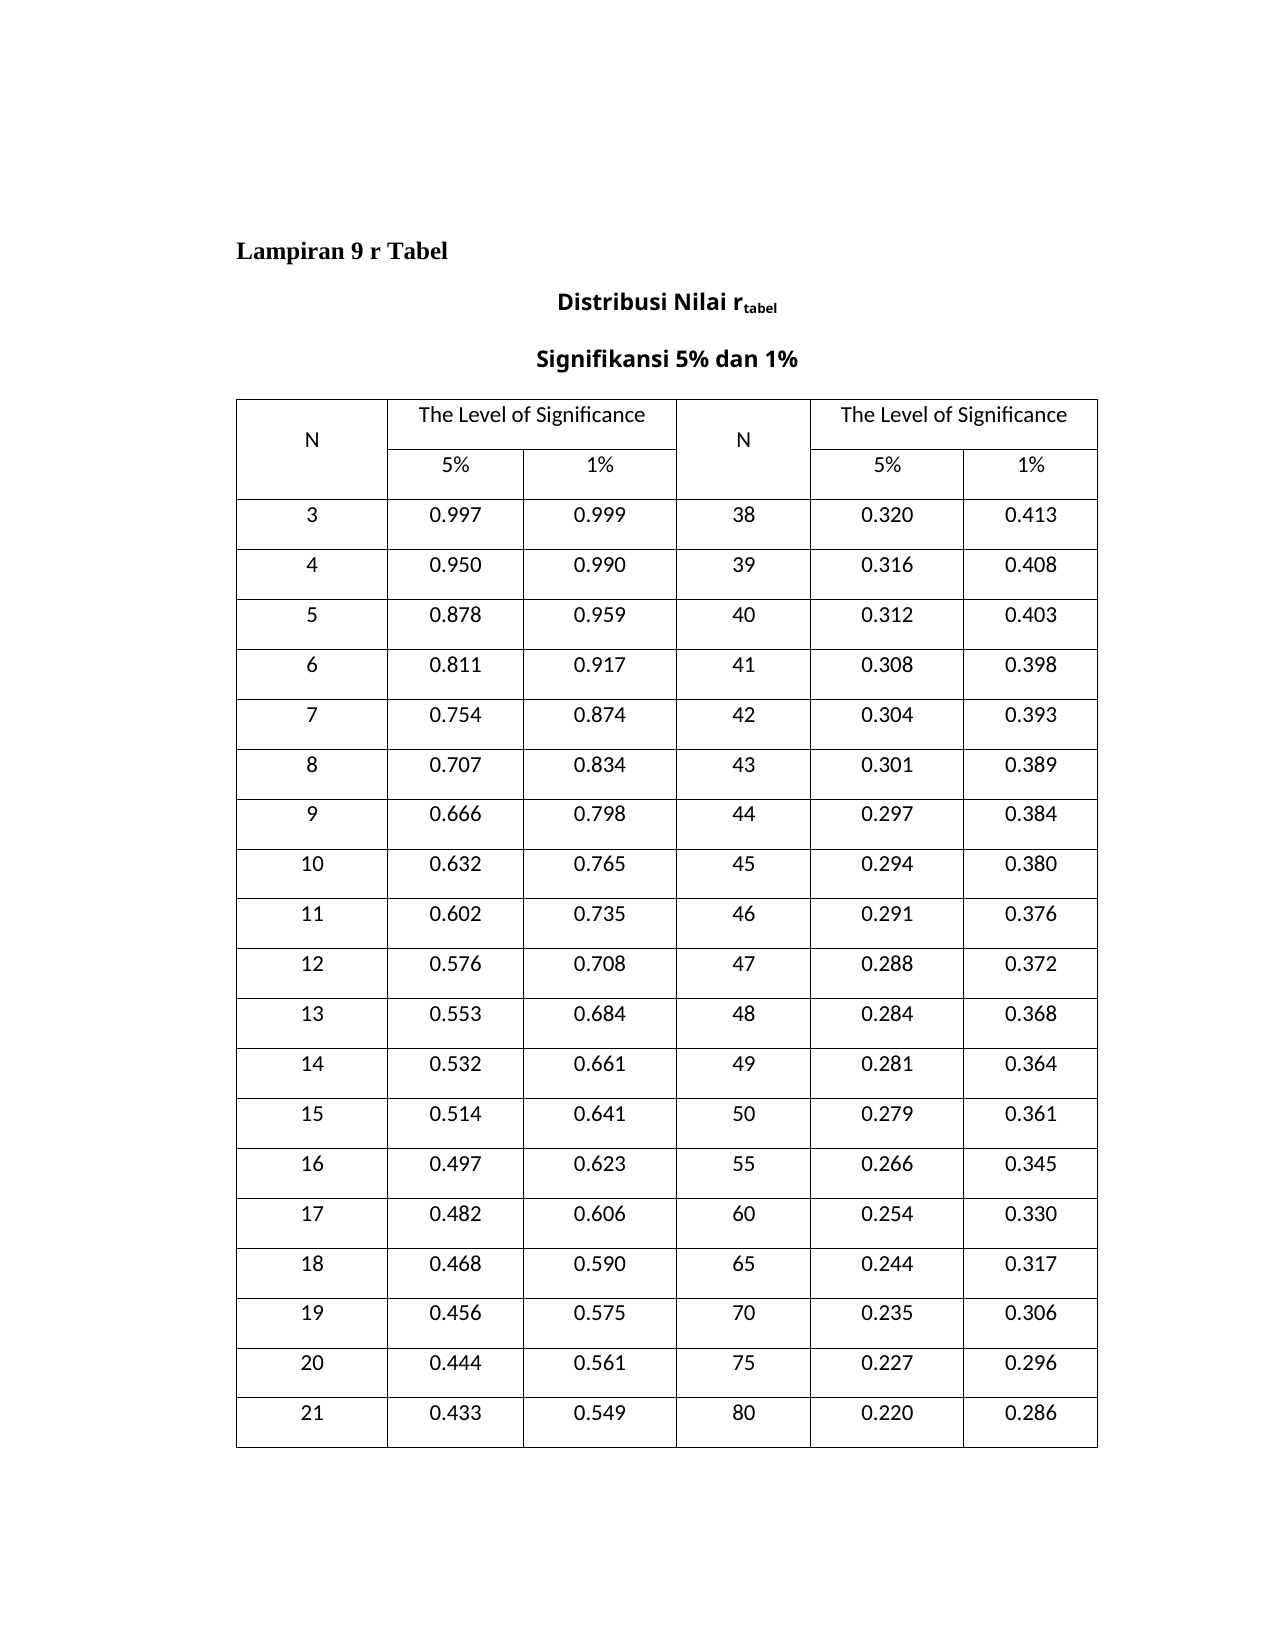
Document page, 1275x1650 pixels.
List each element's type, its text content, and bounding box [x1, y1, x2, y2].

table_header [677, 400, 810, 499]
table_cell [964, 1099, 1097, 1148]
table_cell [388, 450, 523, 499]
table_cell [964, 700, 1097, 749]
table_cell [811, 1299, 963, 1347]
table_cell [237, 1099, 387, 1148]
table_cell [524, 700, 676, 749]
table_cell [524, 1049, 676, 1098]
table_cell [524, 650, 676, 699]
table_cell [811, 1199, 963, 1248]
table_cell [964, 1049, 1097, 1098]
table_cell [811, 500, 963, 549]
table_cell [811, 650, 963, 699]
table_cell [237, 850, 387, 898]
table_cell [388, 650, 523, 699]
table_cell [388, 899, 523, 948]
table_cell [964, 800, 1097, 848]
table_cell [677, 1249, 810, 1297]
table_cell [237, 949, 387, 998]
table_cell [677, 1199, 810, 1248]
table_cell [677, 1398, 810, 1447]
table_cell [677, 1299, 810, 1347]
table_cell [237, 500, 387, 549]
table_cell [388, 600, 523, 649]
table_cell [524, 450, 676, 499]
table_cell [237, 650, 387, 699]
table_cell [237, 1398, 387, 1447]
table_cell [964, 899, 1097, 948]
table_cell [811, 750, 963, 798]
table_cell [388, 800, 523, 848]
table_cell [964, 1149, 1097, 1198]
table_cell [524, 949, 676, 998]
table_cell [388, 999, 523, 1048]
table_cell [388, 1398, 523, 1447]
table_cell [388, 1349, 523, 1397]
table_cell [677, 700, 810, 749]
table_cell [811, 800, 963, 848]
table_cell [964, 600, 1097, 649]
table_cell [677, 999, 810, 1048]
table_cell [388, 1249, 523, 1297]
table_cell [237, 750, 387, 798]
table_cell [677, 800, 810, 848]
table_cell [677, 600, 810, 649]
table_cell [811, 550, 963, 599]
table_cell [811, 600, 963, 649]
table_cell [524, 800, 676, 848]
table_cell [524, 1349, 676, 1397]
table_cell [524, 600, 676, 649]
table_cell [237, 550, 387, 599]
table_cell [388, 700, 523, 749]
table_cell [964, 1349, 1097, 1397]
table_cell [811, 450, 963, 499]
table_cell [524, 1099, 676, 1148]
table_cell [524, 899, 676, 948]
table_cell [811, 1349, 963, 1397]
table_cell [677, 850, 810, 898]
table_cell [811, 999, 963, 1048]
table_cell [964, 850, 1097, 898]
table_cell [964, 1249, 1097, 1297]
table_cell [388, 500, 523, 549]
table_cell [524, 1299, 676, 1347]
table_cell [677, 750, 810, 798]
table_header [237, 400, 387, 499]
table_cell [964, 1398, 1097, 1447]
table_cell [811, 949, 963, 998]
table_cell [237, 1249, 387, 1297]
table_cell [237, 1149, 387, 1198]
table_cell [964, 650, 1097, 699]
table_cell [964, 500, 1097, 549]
text Lampiran 9 r Tabel [236, 236, 1098, 265]
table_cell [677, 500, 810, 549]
text Distribusi Nilai rtabel [236, 286, 1098, 317]
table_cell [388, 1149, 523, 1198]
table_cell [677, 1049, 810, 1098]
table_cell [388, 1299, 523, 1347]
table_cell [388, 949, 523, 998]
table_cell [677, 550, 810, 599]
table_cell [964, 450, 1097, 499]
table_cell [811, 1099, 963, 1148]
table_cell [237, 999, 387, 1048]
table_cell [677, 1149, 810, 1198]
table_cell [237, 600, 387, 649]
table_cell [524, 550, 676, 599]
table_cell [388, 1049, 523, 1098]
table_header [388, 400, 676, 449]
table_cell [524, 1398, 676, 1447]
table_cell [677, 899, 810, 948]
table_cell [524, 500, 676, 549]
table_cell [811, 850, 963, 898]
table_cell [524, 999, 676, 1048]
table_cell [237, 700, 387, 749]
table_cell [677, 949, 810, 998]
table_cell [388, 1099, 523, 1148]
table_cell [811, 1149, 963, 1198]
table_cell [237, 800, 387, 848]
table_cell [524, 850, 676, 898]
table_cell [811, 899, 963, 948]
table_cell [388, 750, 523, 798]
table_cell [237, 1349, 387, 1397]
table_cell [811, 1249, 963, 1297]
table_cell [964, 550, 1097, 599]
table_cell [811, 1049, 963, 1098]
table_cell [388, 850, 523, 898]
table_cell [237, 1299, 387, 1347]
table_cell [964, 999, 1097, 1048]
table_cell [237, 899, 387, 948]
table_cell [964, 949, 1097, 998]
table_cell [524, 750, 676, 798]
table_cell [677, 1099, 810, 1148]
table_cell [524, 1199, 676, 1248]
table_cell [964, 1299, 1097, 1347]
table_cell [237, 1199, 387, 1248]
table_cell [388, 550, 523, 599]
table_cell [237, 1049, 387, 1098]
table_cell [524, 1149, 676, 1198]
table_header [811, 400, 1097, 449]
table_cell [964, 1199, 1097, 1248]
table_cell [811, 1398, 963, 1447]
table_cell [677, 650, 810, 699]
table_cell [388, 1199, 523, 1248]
text Signifikansi 5% dan 1% [236, 343, 1098, 374]
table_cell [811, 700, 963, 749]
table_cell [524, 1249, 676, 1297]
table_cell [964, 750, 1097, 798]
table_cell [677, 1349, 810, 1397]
